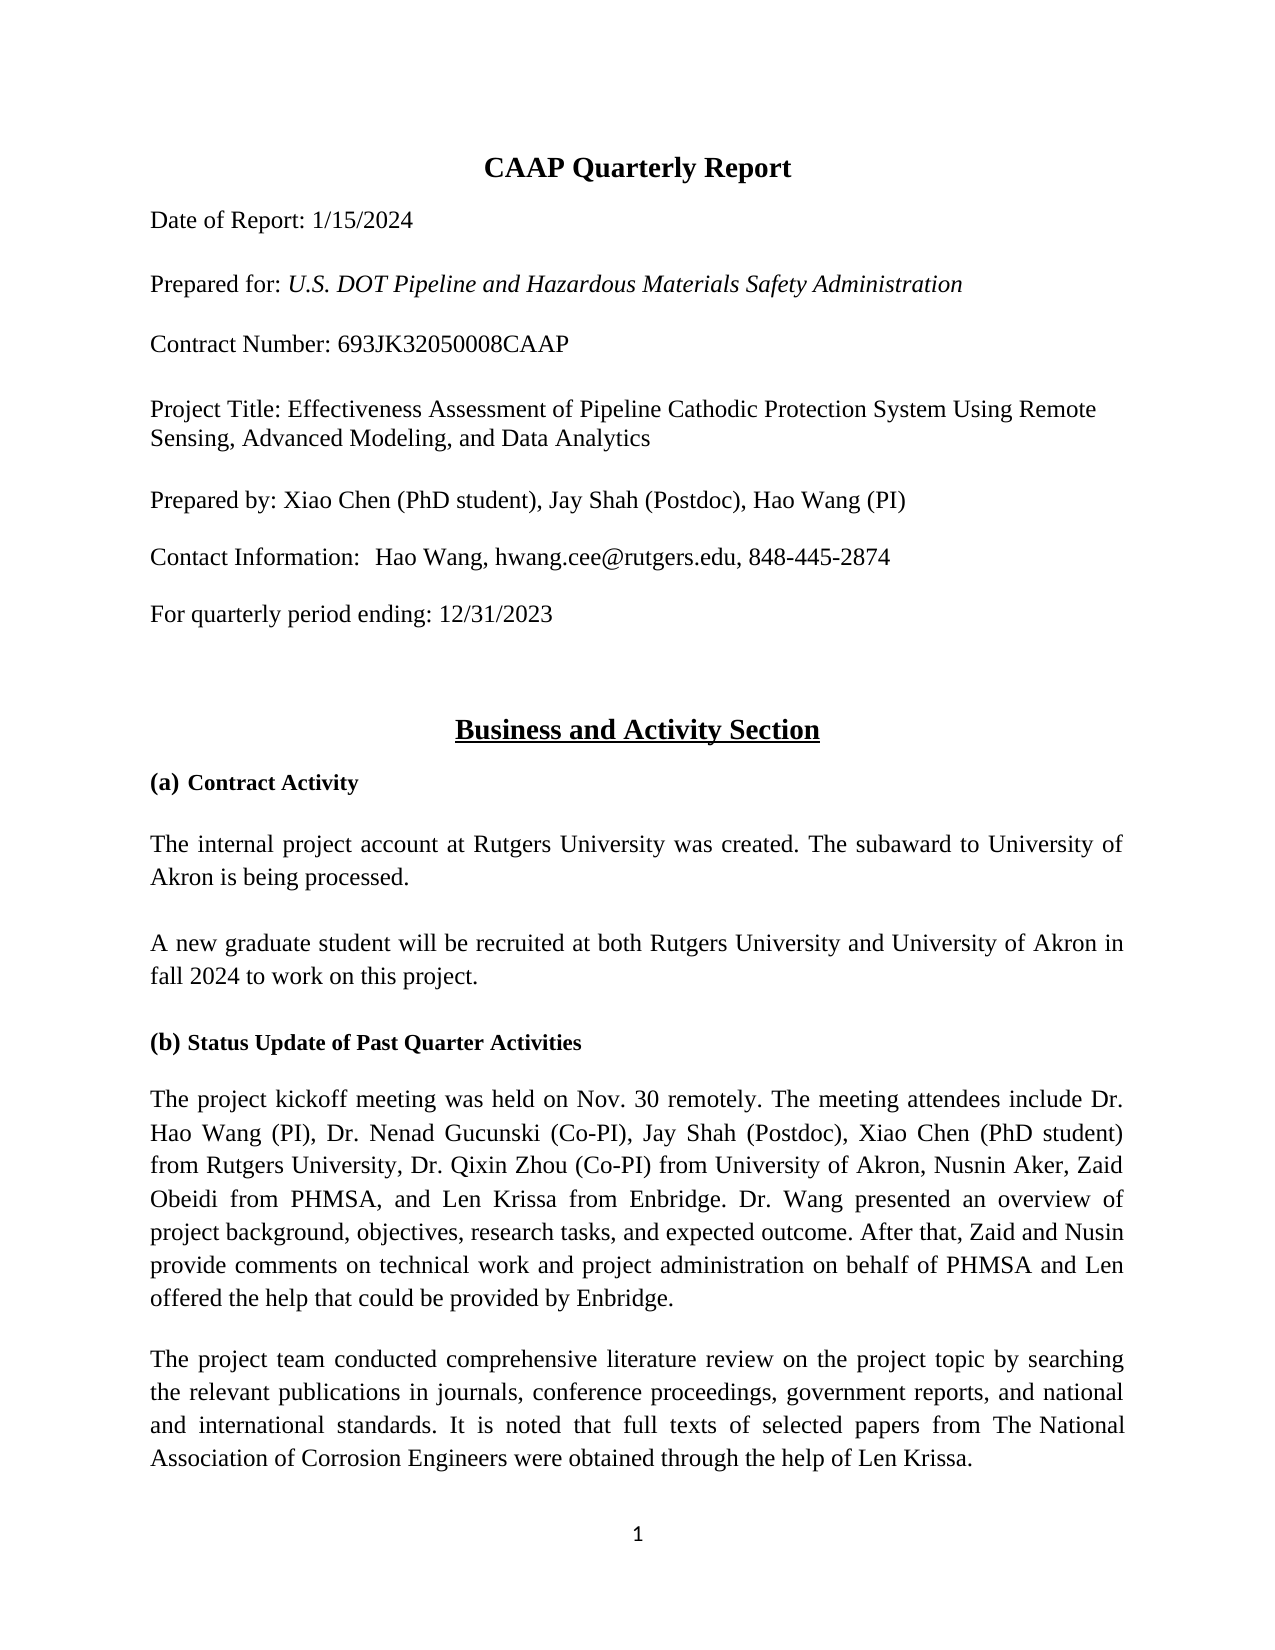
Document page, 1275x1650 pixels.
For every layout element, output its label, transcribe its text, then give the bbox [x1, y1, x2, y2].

text Date of Report: 1/15/2024 [150, 205, 1125, 234]
text Business and Activity Section [150, 712, 1125, 745]
text The project kickoff meeting was held on Nov. 30 remotely. The meeting attendees include Dr. Hao Wang (PI), Dr. Nenad Gucunski (Co-PI), Jay Shah (Postdoc), Xiao Chen (PhD student) from Rutgers University, Dr. Qixin Zhou (Co-PI) from University of Akron, Nusnin Aker, Zaid Obeidi from PHMSA, and Len Krissa from Enbridge. Dr. Wang presented an overview of project background, objectives, research tasks, and expected outcome. After that, Zaid and Nusin provide comments on technical work and project administration on behalf of PHMSA and Len offered the help that could be provided by Enbridge. [150, 1084, 1125, 1311]
text The internal project account at Rutgers University was created. The subaward to University of Akron is being processed. [150, 829, 1125, 891]
text Project Title: Effectiveness Assessment of Pipeline Cathodic Protection System Using Remote Sensing, Advanced Modeling, and Data Analytics [150, 394, 1125, 451]
text Contract Number: 693JK32050008CAAP [150, 329, 1125, 358]
text Prepared by: Xiao Chen (PhD student), Jay Shah (Postdoc), Hao Wang (PI) [150, 485, 1125, 514]
text The project team conducted comprehensive literature review on the project topic by searching the relevant publications in journals, conference proceedings, government reports, and national and international standards. It is noted that full texts of selected papers from The National Association of Corrosion Engineers were obtained through the help of Len Krissa. [150, 1344, 1125, 1472]
subtitle Contract Activity [150, 767, 1125, 796]
subtitle Status Update of Past Quarter Activities [150, 1027, 1125, 1056]
text For quarterly period ending: 12/31/2023 [150, 599, 1125, 628]
text A new graduate student will be recruited at both Rutgers University and University of Akron in fall 2024 to work on this project. [150, 928, 1125, 990]
text Prepared for: U.S. DOT Pipeline and Hazardous Materials Safety Administration [150, 269, 1125, 298]
text CAAP Quarterly Report [150, 150, 1125, 183]
text Contact Information: Hao Wang, hwang.cee@rutgers.edu, 848-445-2874 [150, 542, 1125, 571]
